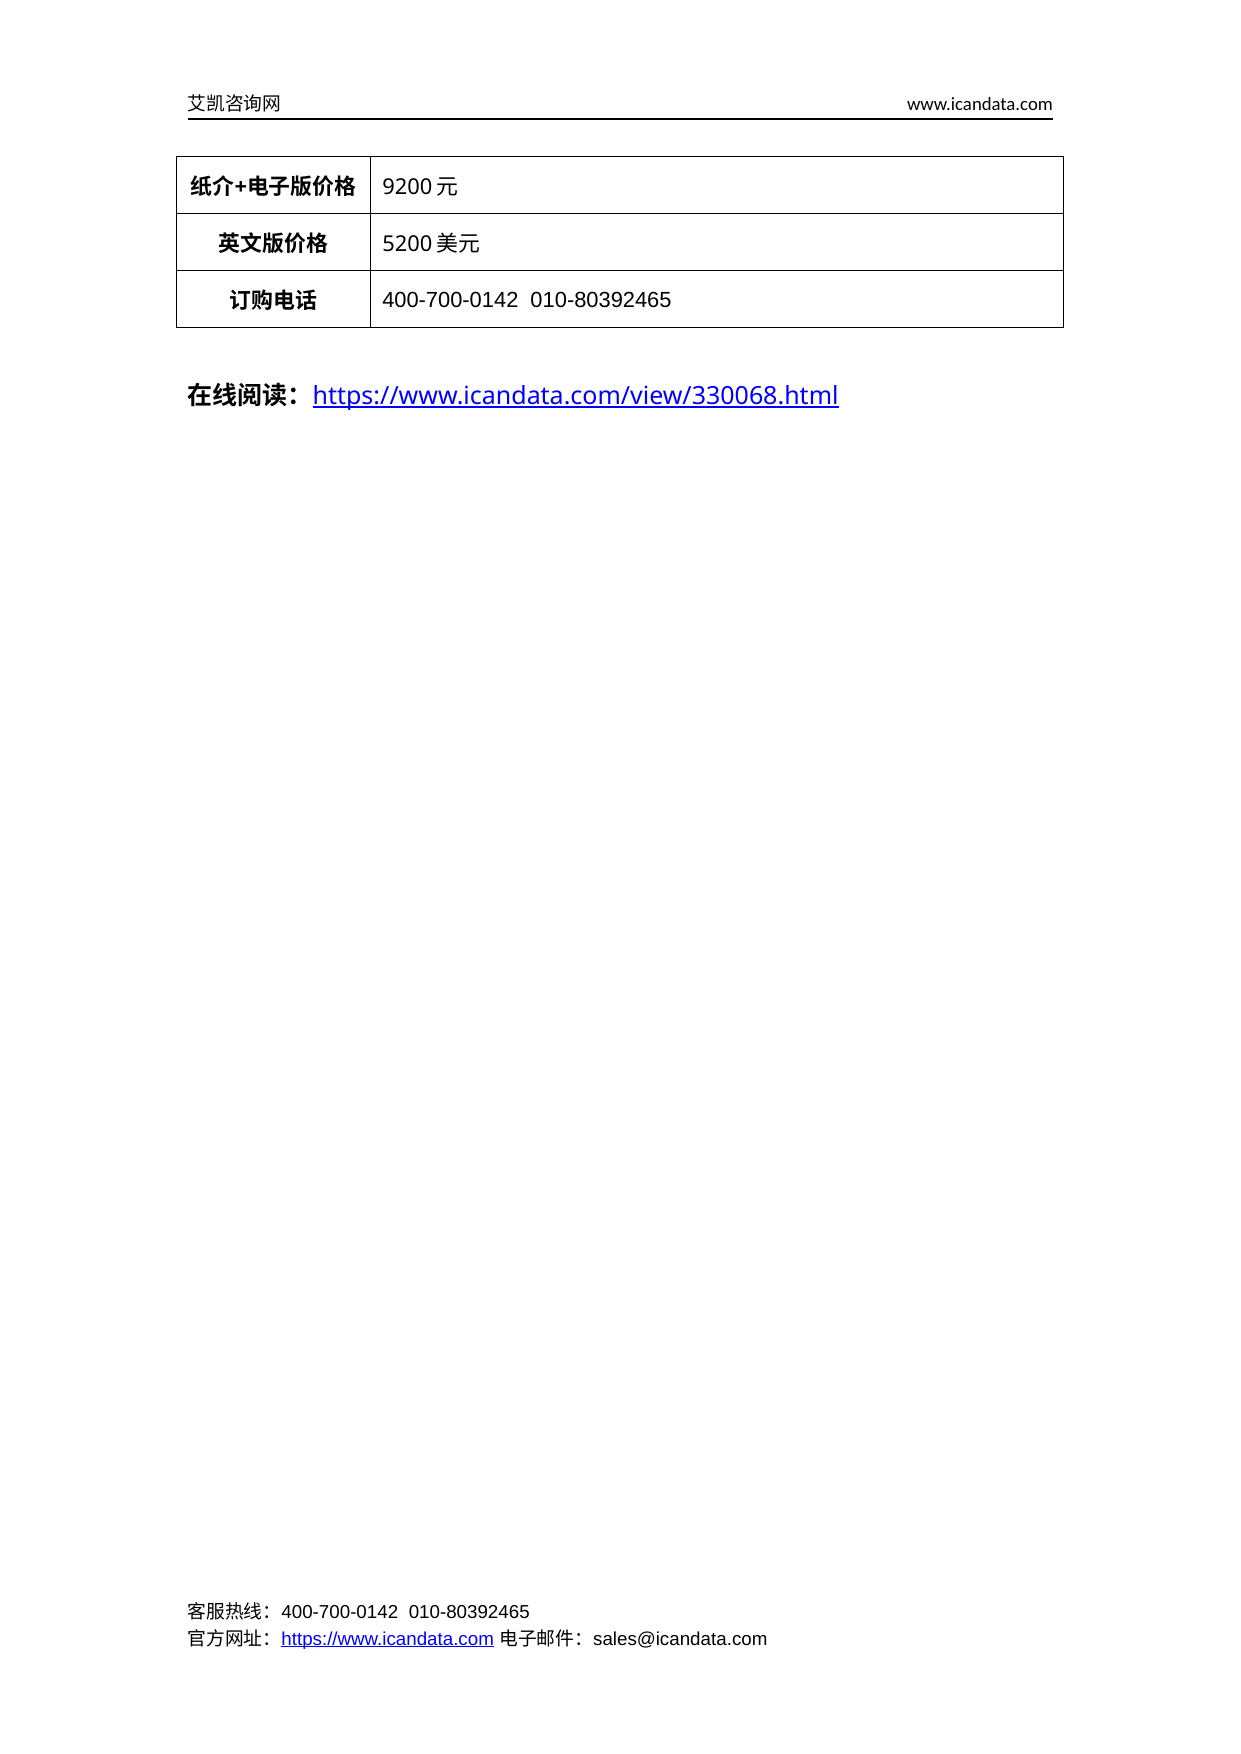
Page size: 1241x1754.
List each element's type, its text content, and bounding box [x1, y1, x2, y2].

table_cell 9200元 [371, 157, 1063, 213]
table_cell 纸介+电子版价格 [177, 157, 370, 213]
table_cell 5200美元 [371, 214, 1063, 270]
table_cell 400-700-0142 010-80392465 [371, 271, 1063, 327]
table_cell 英文版价格 [177, 214, 370, 270]
table_cell 订购电话 [177, 271, 370, 327]
text 在线阅读：https://www.icandata.com/view/330068.html [187, 361, 1053, 426]
